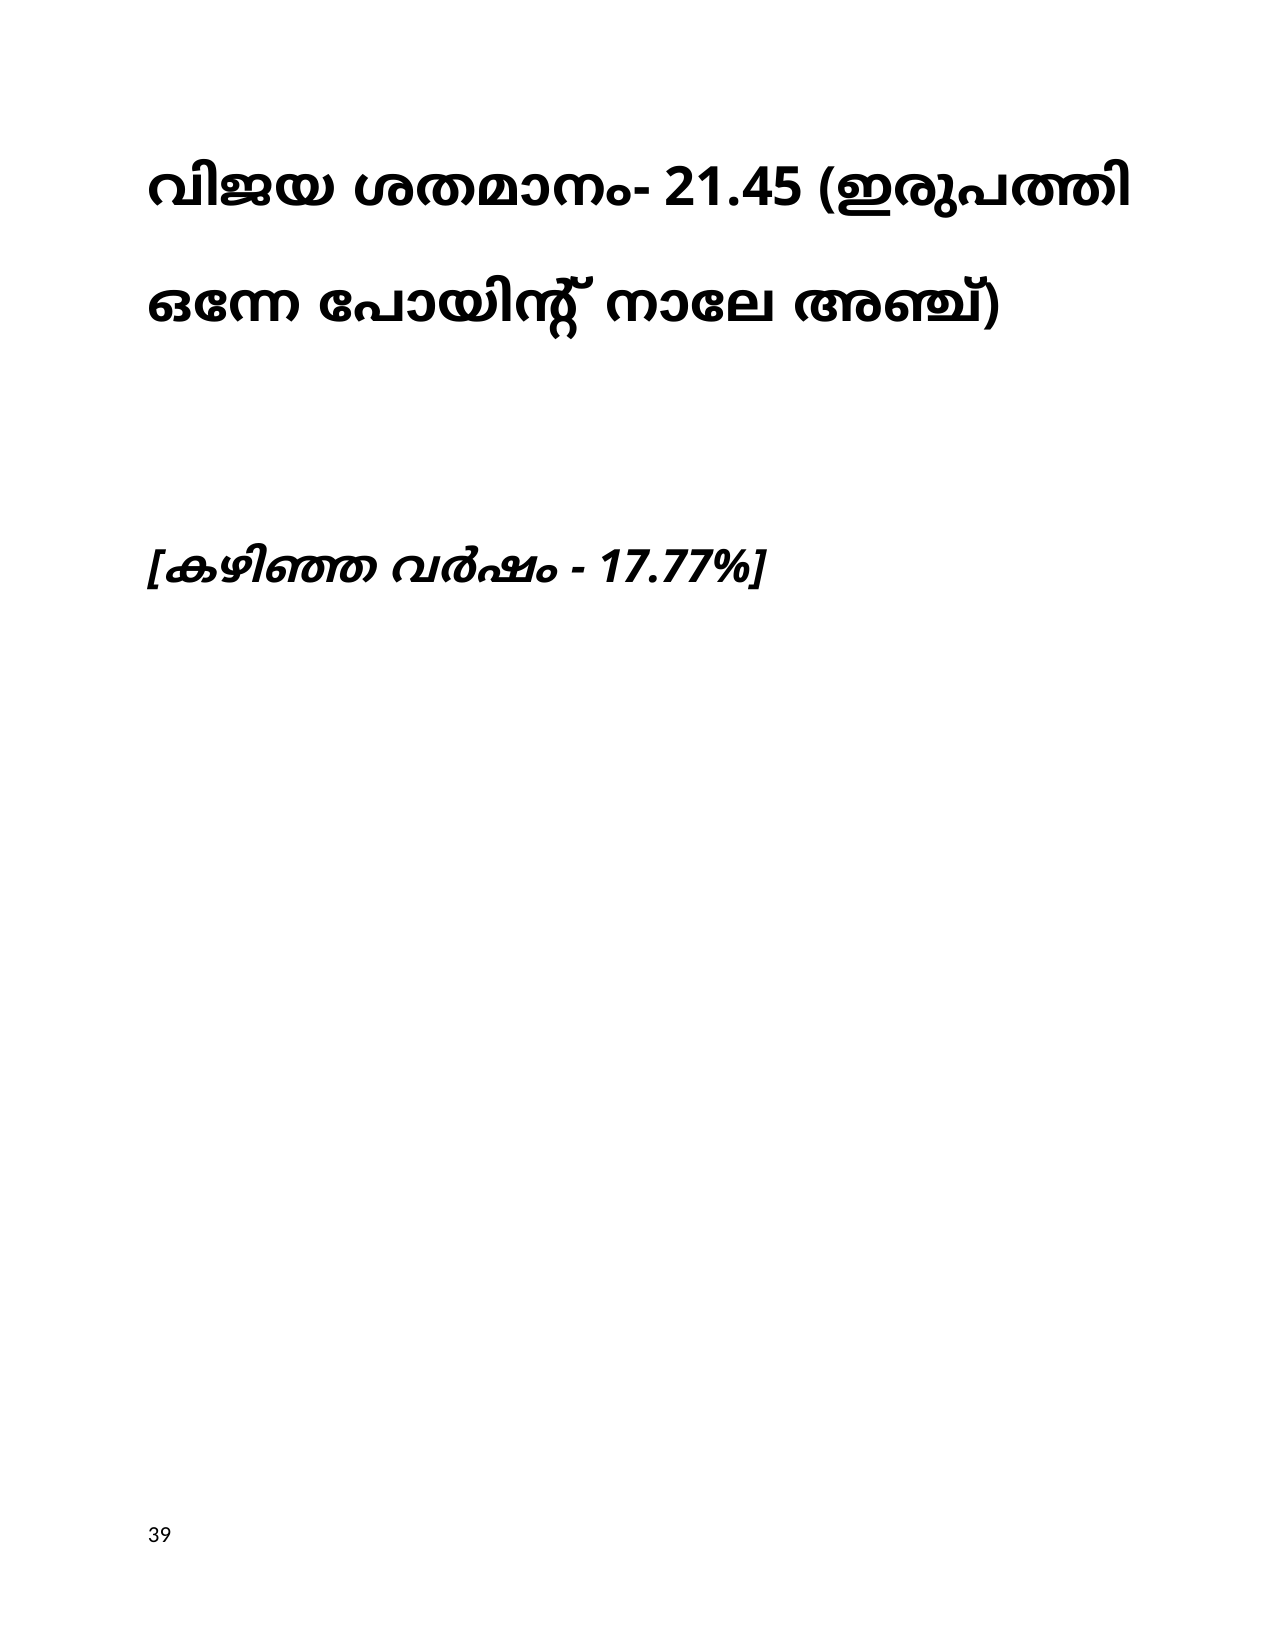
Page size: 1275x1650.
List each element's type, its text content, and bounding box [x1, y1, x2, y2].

text [കഴിഞ്ഞ വർഷം - 17.77%] [148, 534, 1157, 600]
text വിജയ ശതമാനം- 21.45 (ഇരുപത്തി ഒന്നേ പോയിന്റ് നാലേ അഞ്ച്) [148, 148, 1157, 342]
